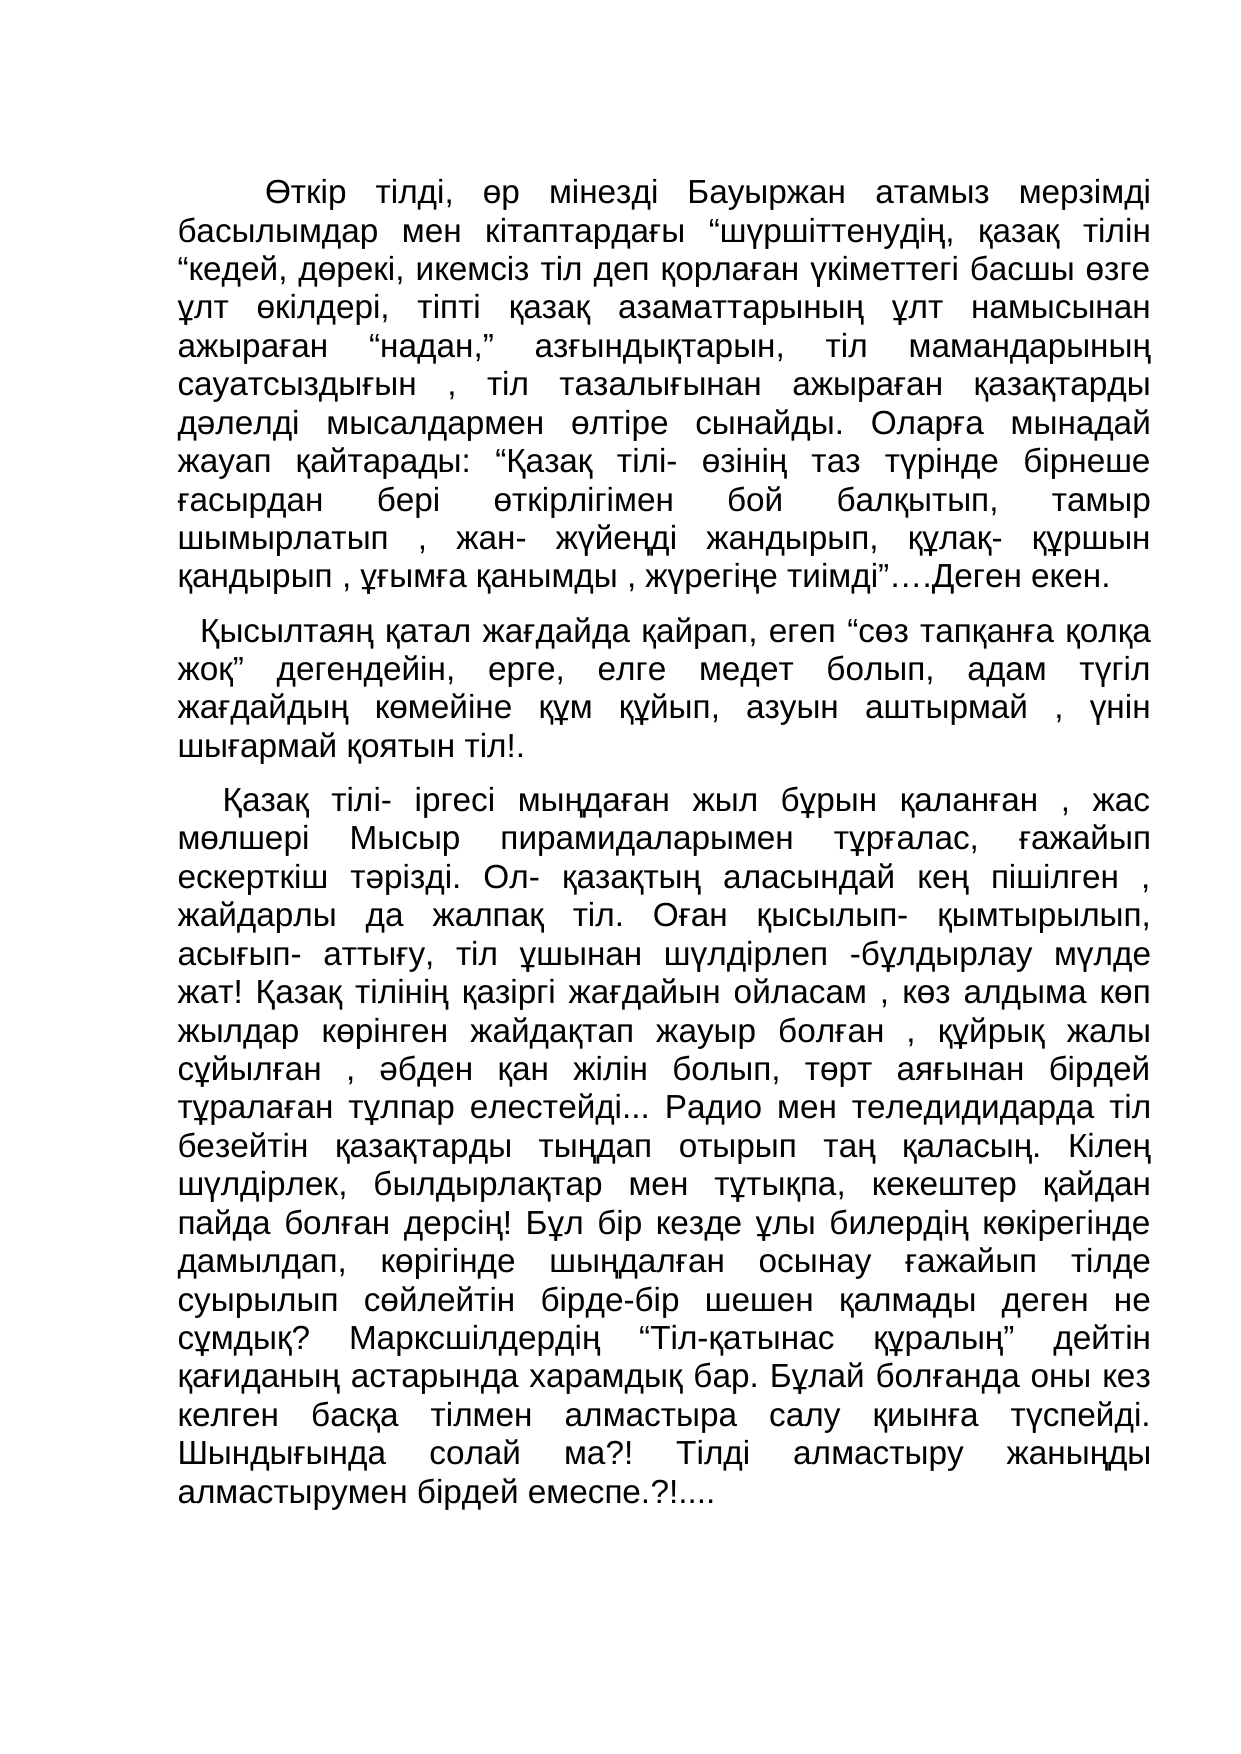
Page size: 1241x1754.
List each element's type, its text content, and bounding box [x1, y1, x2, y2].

text Қысылтаяң қатал жағдайда қайрап, егеп “сөз тапқанға қолқа жоқ” дегендейін, ерге, елге медет болып, адам түгіл жағдайдың көмейіне құм құйып, азуын аштырмай , үнін шығармай қоятын тіл!. [177, 611, 1152, 764]
text Қазақ тілі- іргесі мыңдаған жыл бұрын қаланған , жас мөлшері Мысыр пирамидаларымен тұрғалас, ғажайып ескерткіш тәрізді. Ол- қазақтың аласындай кең пішілген , жайдарлы да жалпақ тіл. Оған қысылып- қымтырылып, асығып- аттығу, тіл ұшынан шүлдірлеп -бұлдырлау мүлде жат! Қазақ тілінің қазіргі жағдайын ойласам , көз алдыма көп жылдар көрінген жайдақтап жауыр болған , құйрық жалы сұйылған , әбден қан жілін болып, төрт аяғынан бірдей тұралаған тұлпар елестейді... Радио мен теледидидарда тіл безейтін қазақтарды тыңдап отырып таң қаласың. Кілең шүлдірлек, былдырлақтар мен тұтықпа, кекештер қайдан пайда болған дерсің! Бұл бір кезде ұлы билердің көкірегінде дамылдап, көрігінде шыңдалған осынау ғажайып тілде суырылып сөйлейтін бірде-бір шешен қалмады деген не сұмдық? Марксшілдердің “Тіл-қатынас құралың” дейтін қағиданың астарында харамдық бар. Бұлай болғанда оны кез келген басқа тілмен алмастыра салу қиынға түспейді. Шындығында солай ма?! Тілді алмастыру жаныңды алмастырумен бірдей емеспе.?!.... [177, 780, 1152, 1510]
text Өткір тілді, өр мінезді Бауыржан атамыз мерзімді басылымдар мен кітаптардағы “шүршіттенудің, қазақ тілін “кедей, дөрекі, икемсіз тіл деп қорлаған үкіметтегі басшы өзге ұлт өкілдері, тіпті қазақ азаматтарының ұлт намысынан ажыраған “надан,” азғындықтарын, тіл мамандарының сауатсыздығын , тіл тазалығынан ажыраған қазақтарды дәлелді мысалдармен өлтіре сынайды. Оларға мынадай жауап қайтарады: “Қазақ тілі- өзінің таз түрінде бірнеше ғасырдан бері өткірлігімен бой балқытып, тамыр шымырлатып , жан- жүйеңді жандырып, құлақ- құршын қандырып , ұғымға қанымды , жүрегіңе тиімді”….Деген екен. [177, 172, 1152, 595]
